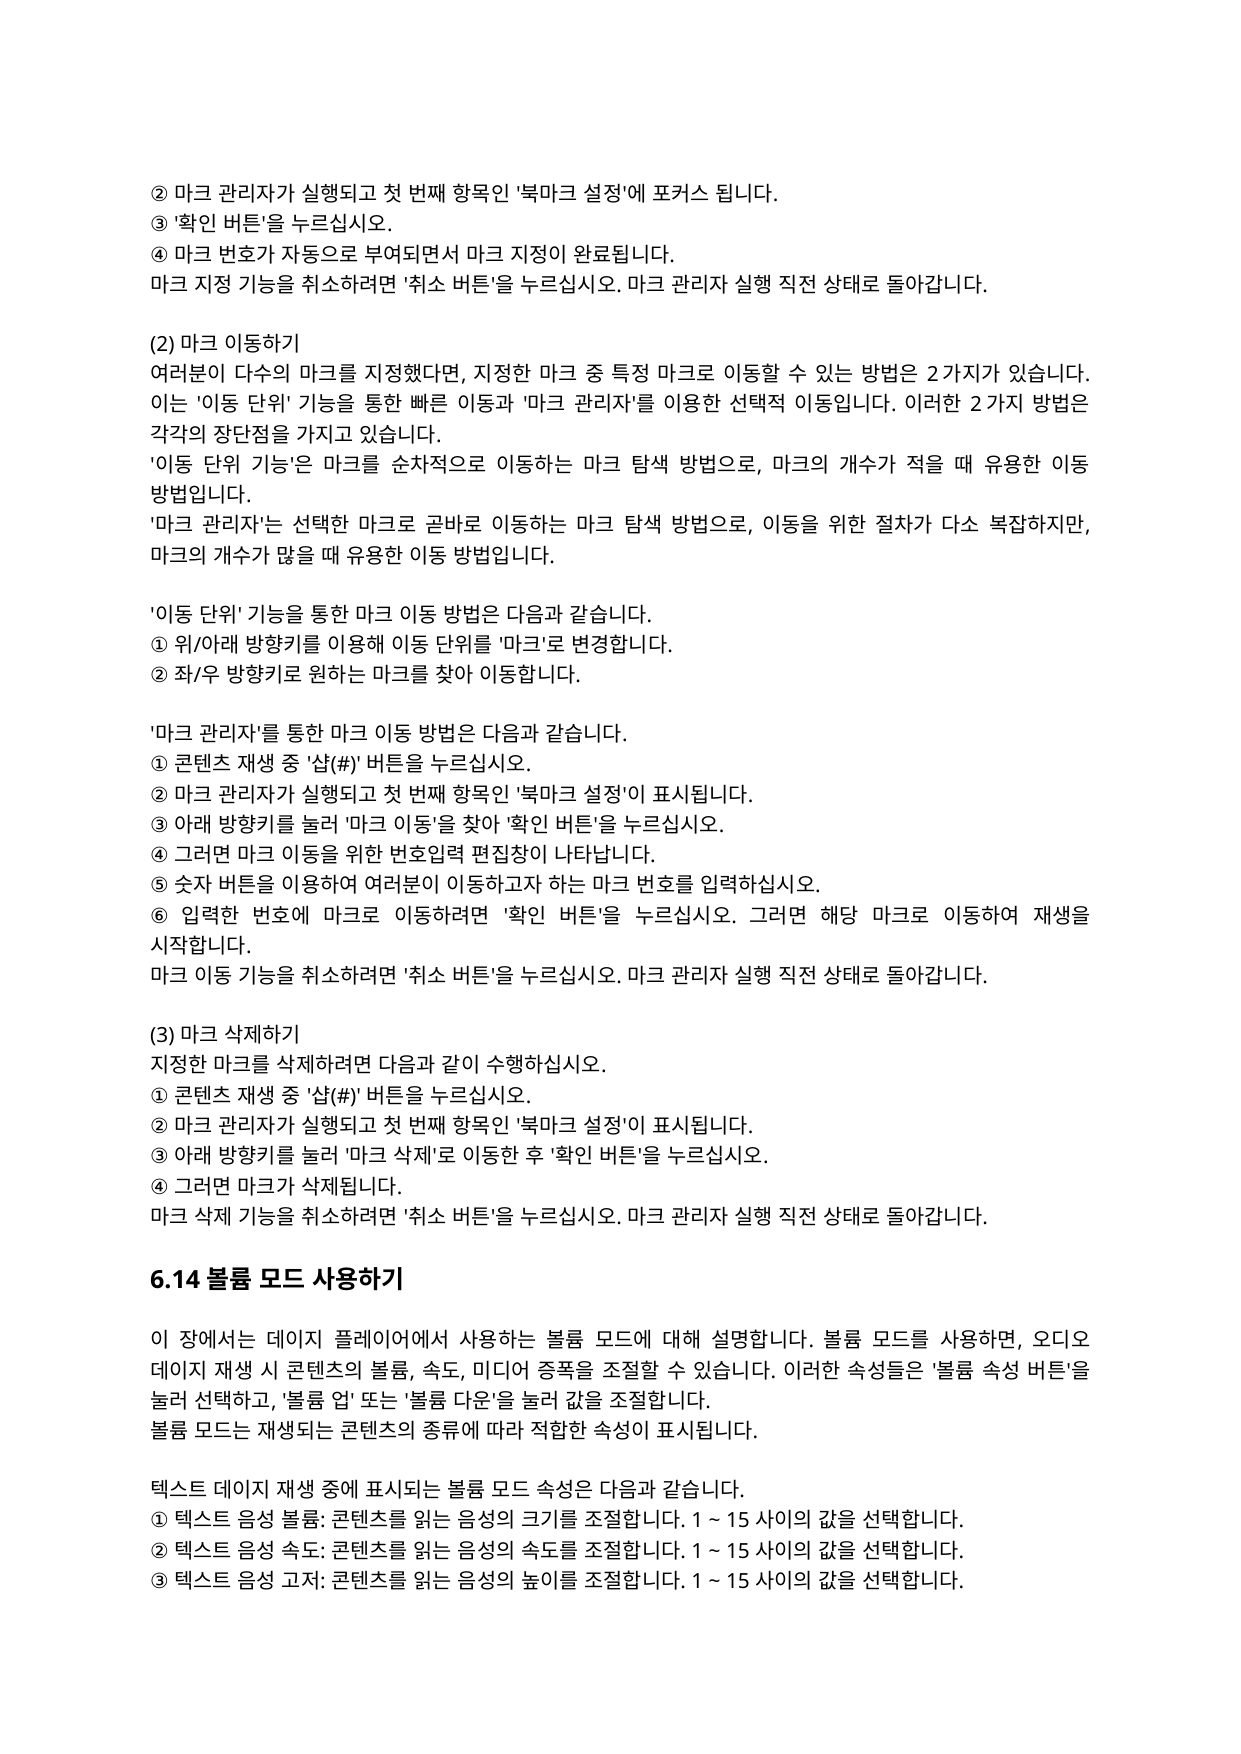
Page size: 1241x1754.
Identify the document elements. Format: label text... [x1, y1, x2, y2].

text ④ 그러면 마크 이동을 위한 번호입력 편집창이 나타납니다. [150, 838, 1090, 869]
text 마크 이동 기능을 취소하려면 '취소 버튼'을 누르십시오. 마크 관리자 실행 직전 상태로 돌아갑니다. [150, 960, 1090, 990]
text '이동 단위' 기능을 통한 마크 이동 방법은 다음과 같습니다. [150, 598, 1090, 628]
text 볼륨 모드는 재생되는 콘텐츠의 종류에 따라 적합한 속성이 표시됩니다. [150, 1415, 1090, 1445]
text ① 텍스트 음성 볼륨: 콘텐츠를 읽는 음성의 크기를 조절합니다. 1 ~ 15 사이의 값을 선택합니다. [150, 1504, 1090, 1534]
text (2) 마크 이동하기 [150, 327, 1090, 357]
text ① 콘텐츠 재생 중 '샵(#)' 버튼을 누르십시오. [150, 1079, 1090, 1109]
text ④ 그러면 마크가 삭제됩니다. [150, 1170, 1090, 1200]
text ⑤ 숫자 버튼을 이용하여 여러분이 이동하고자 하는 마크 번호를 입력하십시오. [150, 869, 1090, 899]
text 지정한 마크를 삭제하려면 다음과 같이 수행하십시오. [150, 1049, 1090, 1079]
text ② 좌/우 방향키로 원하는 마크를 찾아 이동합니다. [150, 658, 1090, 689]
text ② 텍스트 음성 속도: 콘텐츠를 읽는 음성의 속도를 조절합니다. 1 ~ 15 사이의 값을 선택합니다. [150, 1534, 1090, 1564]
text ⑥ 입력한 번호에 마크로 이동하려면 '확인 버튼'을 누르십시오. 그러면 해당 마크로 이동하여 재생을 시작합니다. [150, 899, 1090, 960]
text '마크 관리자'를 통한 마크 이동 방법은 다음과 같습니다. [150, 717, 1090, 747]
text 이 장에서는 데이지 플레이어에서 사용하는 볼륨 모드에 대해 설명합니다. 볼륨 모드를 사용하면, 오디오 데이지 재생 시 콘텐츠의 볼륨, 속도, 미디어 증폭을 조절할 수 있습니다. 이러한 속성들은 '볼륨 속성 버튼'을 눌러 선택하고, '볼륨 업' 또는 '볼륨 다운'을 눌러 값을 조절합니다. [150, 1324, 1090, 1415]
text ③ '확인 버튼'을 누르십시오. [150, 207, 1090, 238]
text ③ 아래 방향키를 눌러 '마크 이동'을 찾아 '확인 버튼'을 누르십시오. [150, 808, 1090, 838]
text '마크 관리자'는 선택한 마크로 곧바로 이동하는 마크 탐색 방법으로, 이동을 위한 절차가 다소 복잡하지만, 마크의 개수가 많을 때 유용한 이동 방법입니다. [150, 509, 1090, 569]
text ① 콘텐츠 재생 중 '샵(#)' 버튼을 누르십시오. [150, 747, 1090, 778]
text 마크 삭제 기능을 취소하려면 '취소 버튼'을 누르십시오. 마크 관리자 실행 직전 상태로 돌아갑니다. [150, 1200, 1090, 1231]
text ① 위/아래 방향키를 이용해 이동 단위를 '마크'로 변경합니다. [150, 628, 1090, 658]
subtitle 6.14 볼륨 모드 사용하기 [150, 1259, 1090, 1295]
text (3) 마크 삭제하기 [150, 1018, 1090, 1049]
text ② 마크 관리자가 실행되고 첫 번째 항목인 '북마크 설정'이 표시됩니다. [150, 778, 1090, 808]
text ③ 텍스트 음성 고저: 콘텐츠를 읽는 음성의 높이를 조절합니다. 1 ~ 15 사이의 값을 선택합니다. [150, 1564, 1090, 1595]
text 여러분이 다수의 마크를 지정했다면, 지정한 마크 중 특정 마크로 이동할 수 있는 방법은 2가지가 있습니다. 이는 '이동 단위' 기능을 통한 빠른 이동과 '마크 관리자'를 이용한 선택적 이동입니다. 이러한 2가지 방법은 각각의 장단점을 가지고 있습니다. [150, 357, 1090, 448]
text 마크 지정 기능을 취소하려면 '취소 버튼'을 누르십시오. 마크 관리자 실행 직전 상태로 돌아갑니다. [150, 268, 1090, 298]
text ③ 아래 방향키를 눌러 '마크 삭제'로 이동한 후 '확인 버튼'을 누르십시오. [150, 1140, 1090, 1170]
text 텍스트 데이지 재생 중에 표시되는 볼륨 모드 속성은 다음과 같습니다. [150, 1473, 1090, 1504]
text ② 마크 관리자가 실행되고 첫 번째 항목인 '북마크 설정'이 표시됩니다. [150, 1109, 1090, 1140]
text ④ 마크 번호가 자동으로 부여되면서 마크 지정이 완료됩니다. [150, 238, 1090, 268]
text ② 마크 관리자가 실행되고 첫 번째 항목인 '북마크 설정'에 포커스 됩니다. [150, 177, 1090, 207]
text '이동 단위 기능'은 마크를 순차적으로 이동하는 마크 탐색 방법으로, 마크의 개수가 적을 때 유용한 이동 방법입니다. [150, 448, 1090, 509]
